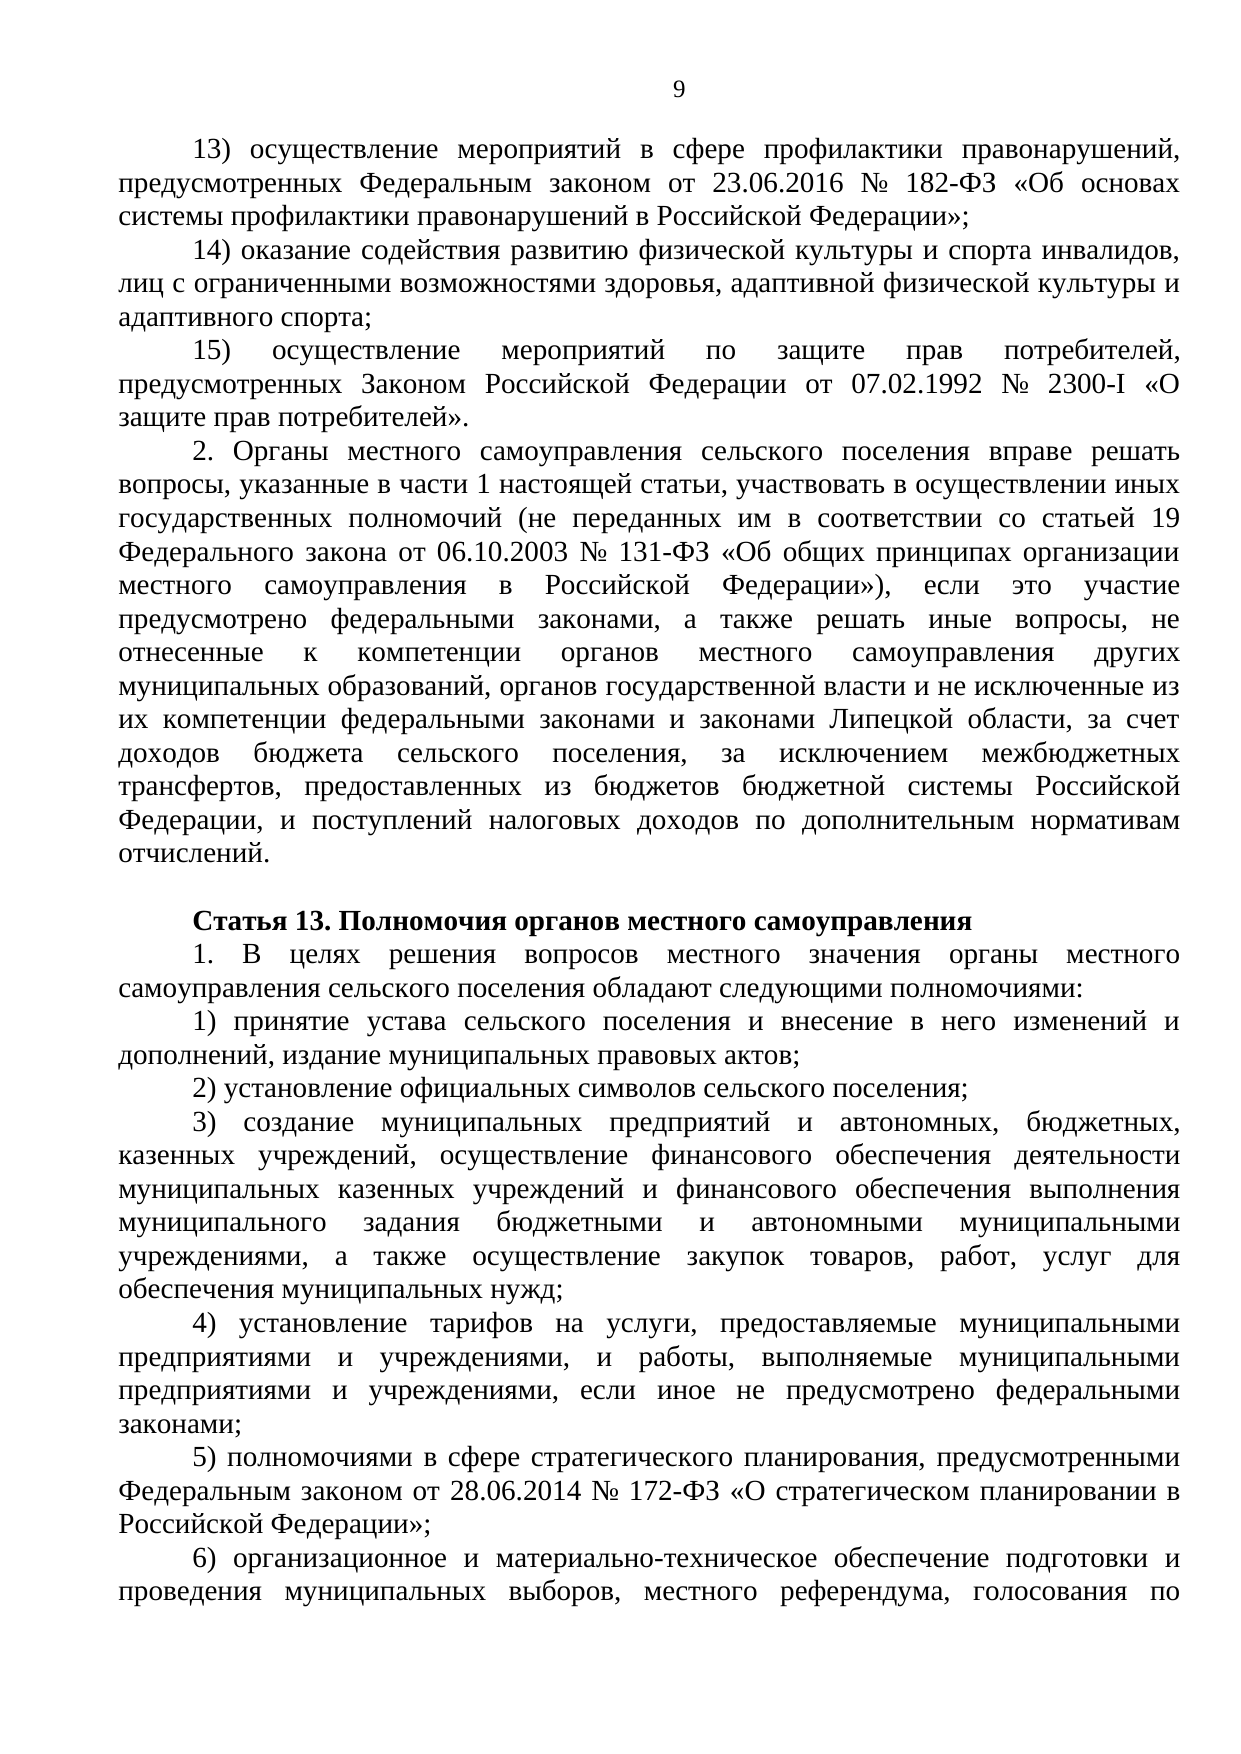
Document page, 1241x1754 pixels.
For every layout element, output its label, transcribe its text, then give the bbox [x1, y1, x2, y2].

text 1) принятие устава сельского поселения и внесение в него изменений и дополнений, издание муниципальных правовых актов; [118, 1003, 1181, 1070]
text Статья 13. Полномочия органов местного самоуправления [118, 903, 1181, 936]
text 15) осуществление мероприятий по защите прав потребителей, предусмотренных Законом Российской Федерации от 07.02.1992 № 2300-I «О защите прав потребителей». [118, 332, 1181, 433]
text 4) установление тарифов на услуги, предоставляемые муниципальными предприятиями и учреждениями, и работы, выполняемые муниципальными предприятиями и учреждениями, если иное не предусмотрено федеральными законами; [118, 1305, 1181, 1439]
text 5) полномочиями в сфере стратегического планирования, предусмотренными Федеральным законом от 28.06.2014 № 172-ФЗ «О стратегическом планировании в Российской Федерации»; [118, 1439, 1181, 1540]
text 1. В целях решения вопросов местного значения органы местного самоуправления сельского поселения обладают следующими полномочиями: [118, 936, 1181, 1003]
text 14) оказание содействия развитию физической культуры и спорта инвалидов, лиц с ограниченными возможностями здоровья, адаптивной физической культуры и адаптивного спорта; [118, 232, 1181, 332]
text 2. Органы местного самоуправления сельского поселения вправе решать вопросы, указанные в части 1 настоящей статьи, участвовать в осуществлении иных государственных полномочий (не переданных им в соответствии со статьей 19 Федерального закона от 06.10.2003 № 131-ФЗ «Об общих принципах организации местного самоуправления в Российской Федерации»), если это участие предусмотрено федеральными законами, а также решать иные вопросы, не отнесенные к компетенции органов местного самоуправления других муниципальных образований, органов государственной власти и не исключенные из их компетенции федеральными законами и законами Липецкой области, за счет доходов бюджета сельского поселения, за исключением межбюджетных трансфертов, предоставленных из бюджетов бюджетной системы Российской Федерации, и поступлений налоговых доходов по дополнительным нормативам отчислений. [118, 433, 1181, 869]
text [118, 1540, 1181, 1607]
text 3) создание муниципальных предприятий и автономных, бюджетных, казенных учреждений, осуществление финансового обеспечения деятельности муниципальных казенных учреждений и финансового обеспечения выполнения муниципального задания бюджетными и автономными муниципальными учреждениями, а также осуществление закупок товаров, работ, услуг для обеспечения муниципальных нужд; [118, 1104, 1181, 1305]
text 13) осуществление мероприятий в сфере профилактики правонарушений, предусмотренных Федеральным законом от 23.06.2016 № 182-ФЗ «Об основах системы профилактики правонарушений в Российской Федерации»; [118, 131, 1181, 232]
text 2) установление официальных символов сельского поселения; [118, 1070, 1181, 1104]
